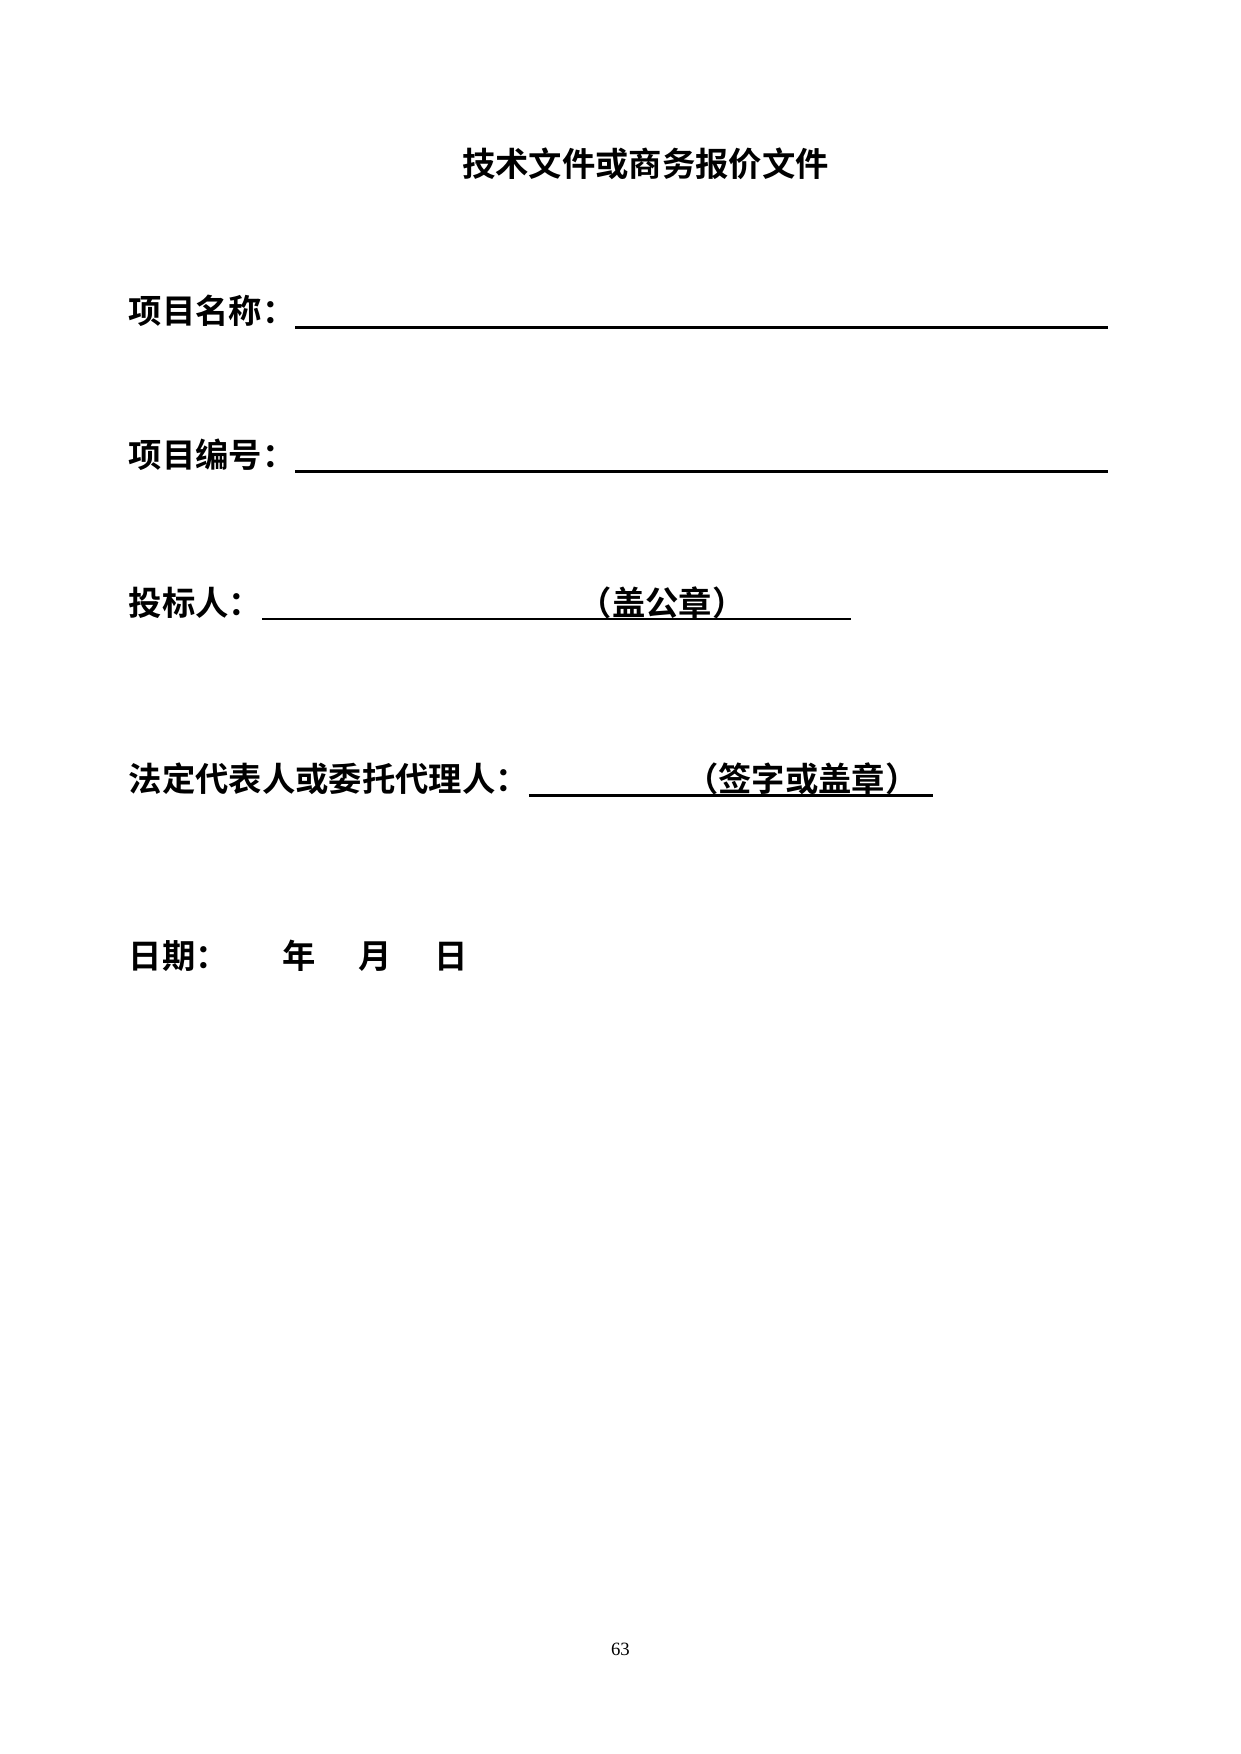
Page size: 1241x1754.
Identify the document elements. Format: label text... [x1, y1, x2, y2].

text 法定代表人或委托代理人： （签字或盖章） [129, 745, 1111, 810]
text 项目编号： [129, 421, 1111, 486]
text 技术文件或商务报价文件 [129, 129, 1111, 194]
text 投标人： （盖公章） [129, 568, 1111, 633]
text 项目名称： [129, 277, 1111, 342]
text 日期： 年 月 日 [129, 921, 1111, 986]
